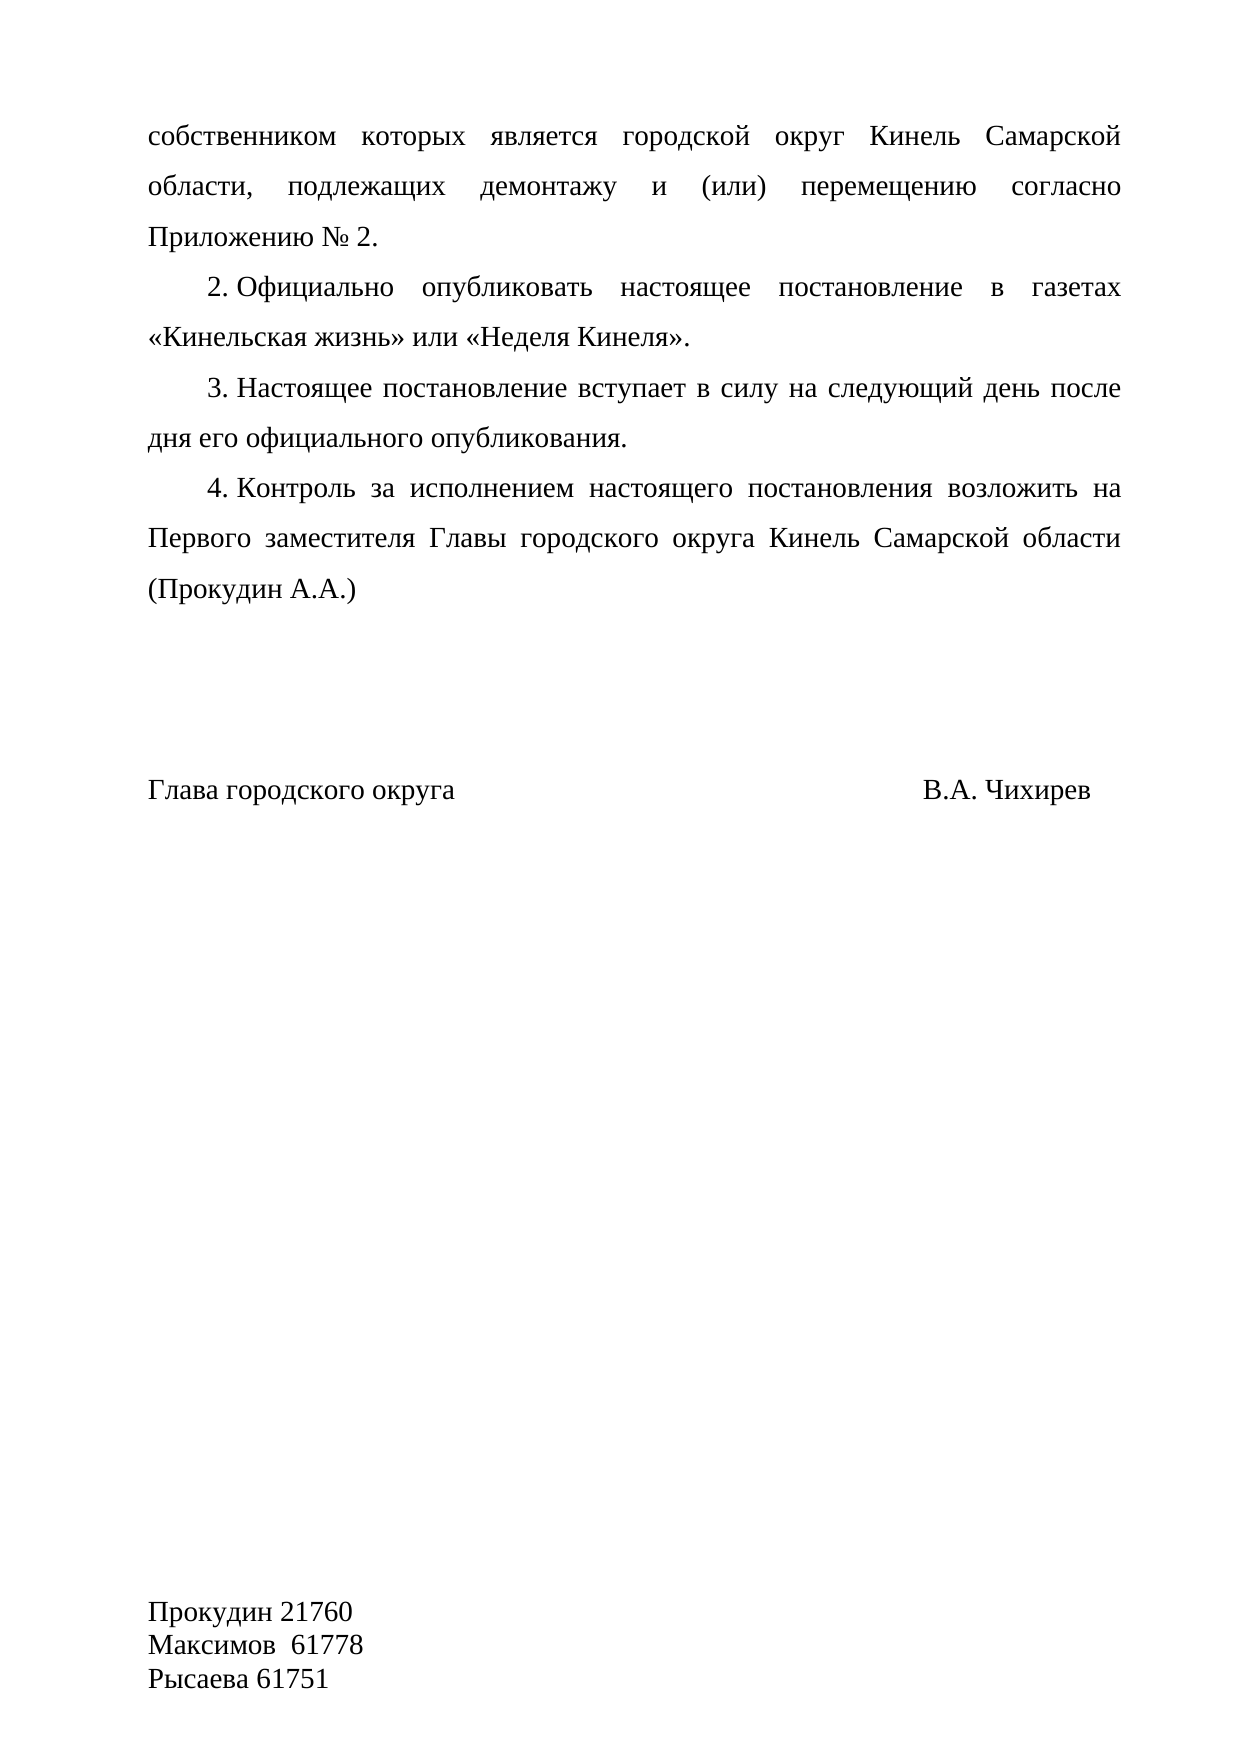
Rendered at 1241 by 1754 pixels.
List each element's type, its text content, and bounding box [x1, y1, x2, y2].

list Официально опубликовать настоящее постановление в газетах «Кинельская жизнь» или «Неделя Кинеля». [148, 269, 1122, 353]
text Прокудин 21760 [148, 1594, 1122, 1627]
text Максимов 61778 [148, 1627, 1122, 1661]
list Настоящее постановление вступает в силу на следующий день после дня его официального опубликования. [148, 370, 1122, 453]
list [148, 118, 1122, 252]
list Контроль за исполнением настоящего постановления возложить на Первого заместителя Главы городского округа Кинель Самарской области (Прокудин А.А.) [148, 470, 1122, 604]
text Рысаева 61751 [148, 1661, 1122, 1694]
text Глава городского округа В.А. Чихирев [148, 772, 1122, 806]
